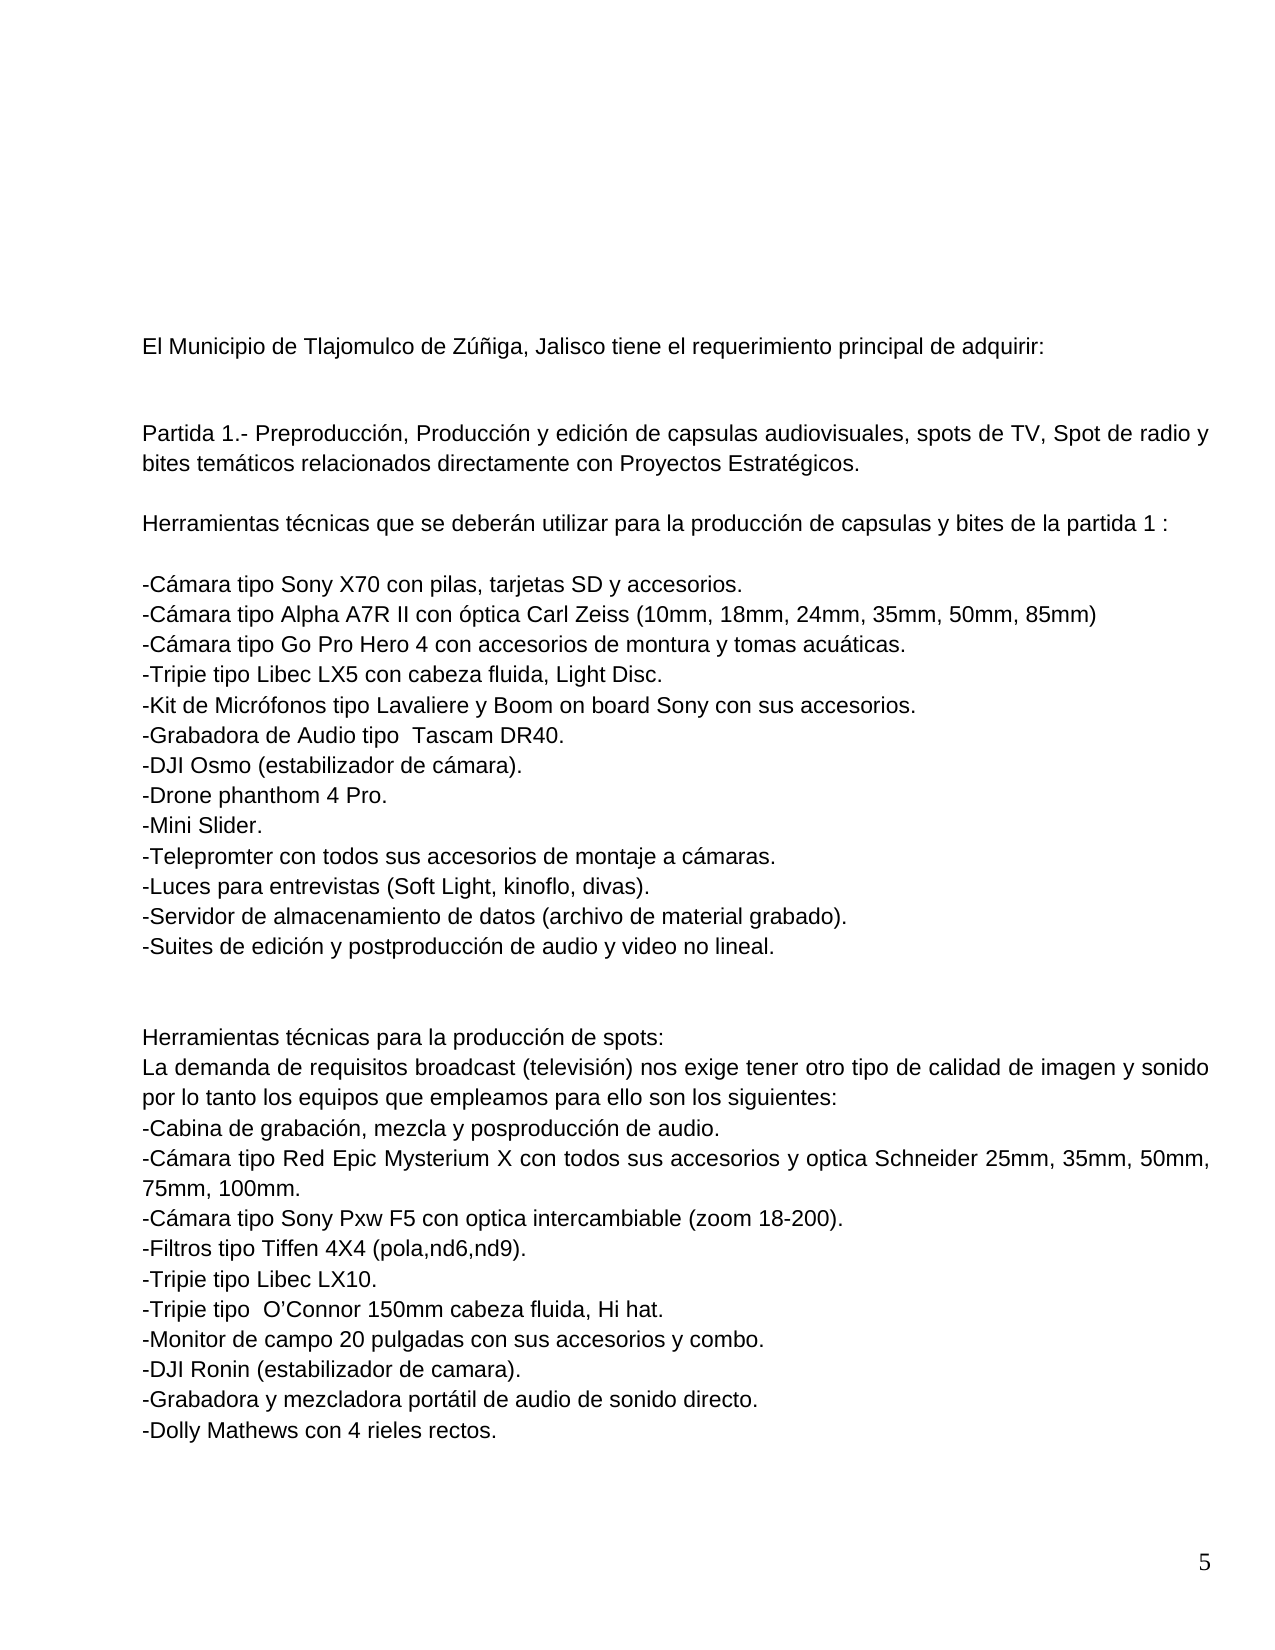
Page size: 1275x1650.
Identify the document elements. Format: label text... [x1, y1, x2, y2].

text -Kit de Micrófonos tipo Lavaliere y Boom on board Sony con sus accesorios. [142, 692, 1211, 718]
text -Cabina de grabación, mezcla y posproducción de audio. [142, 1114, 1211, 1141]
text -Cámara tipo Sony Pxw F5 con optica intercambiable (zoom 18-200). [142, 1205, 1211, 1232]
text La demanda de requisitos broadcast (televisión) nos exige tener otro tipo de calidad de imagen y sonido por lo tanto los equipos que empleamos para ello son los siguientes: [142, 1054, 1211, 1111]
text -Cámara tipo Red Epic Mysterium X con todos sus accesorios y optica Schneider 25mm, 35mm, 50mm, 75mm, 100mm. [142, 1145, 1211, 1201]
text Partida 1.- Preproducción, Producción y edición de capsulas audiovisuales, spots de TV, Spot de radio y bites temáticos relacionados directamente con Proyectos Estratégicos. [142, 420, 1211, 476]
text -Tripie tipo Libec LX10. [142, 1266, 1211, 1292]
text -Suites de edición y postproducción de audio y video no lineal. [142, 933, 1211, 960]
text -Tripie tipo O’Connor 150mm cabeza fluida, Hi hat. [142, 1296, 1211, 1322]
text -Grabadora de Audio tipo Tascam DR40. [142, 722, 1211, 748]
text -Filtros tipo Tiffen 4X4 (pola,nd6,nd9). [142, 1235, 1211, 1262]
text -Mini Slider. [142, 812, 1211, 839]
text -Tripie tipo Libec LX5 con cabeza fluida, Light Disc. [142, 661, 1211, 688]
text -Servidor de almacenamiento de datos (archivo de material grabado). [142, 903, 1211, 929]
text -Luces para entrevistas (Soft Light, kinoflo, divas). [142, 873, 1211, 899]
text -Cámara tipo Alpha A7R II con óptica Carl Zeiss (10mm, 18mm, 24mm, 35mm, 50mm, 85mm) [142, 601, 1211, 627]
text -Telepromter con todos sus accesorios de montaje a cámaras. [142, 843, 1211, 869]
text -Monitor de campo 20 pulgadas con sus accesorios y combo. [142, 1326, 1211, 1352]
text -DJI Ronin (estabilizador de camara). [142, 1356, 1211, 1383]
text El Municipio de Tlajomulco de Zúñiga, Jalisco tiene el requerimiento principal de adquirir: [142, 333, 1211, 359]
text -Grabadora y mezcladora portátil de audio de sonido directo. [142, 1386, 1211, 1413]
text -Dolly Mathews con 4 rieles rectos. [142, 1417, 1211, 1443]
text Herramientas técnicas para la producción de spots: [142, 1024, 1211, 1050]
text -Cámara tipo Sony X70 con pilas, tarjetas SD y accesorios. [142, 571, 1211, 597]
text Herramientas técnicas que se deberán utilizar para la producción de capsulas y bites de la partida 1 : [142, 510, 1211, 537]
text -Drone phanthom 4 Pro. [142, 782, 1211, 809]
text -Cámara tipo Go Pro Hero 4 con accesorios de montura y tomas acuáticas. [142, 631, 1211, 658]
text -DJI Osmo (estabilizador de cámara). [142, 752, 1211, 778]
